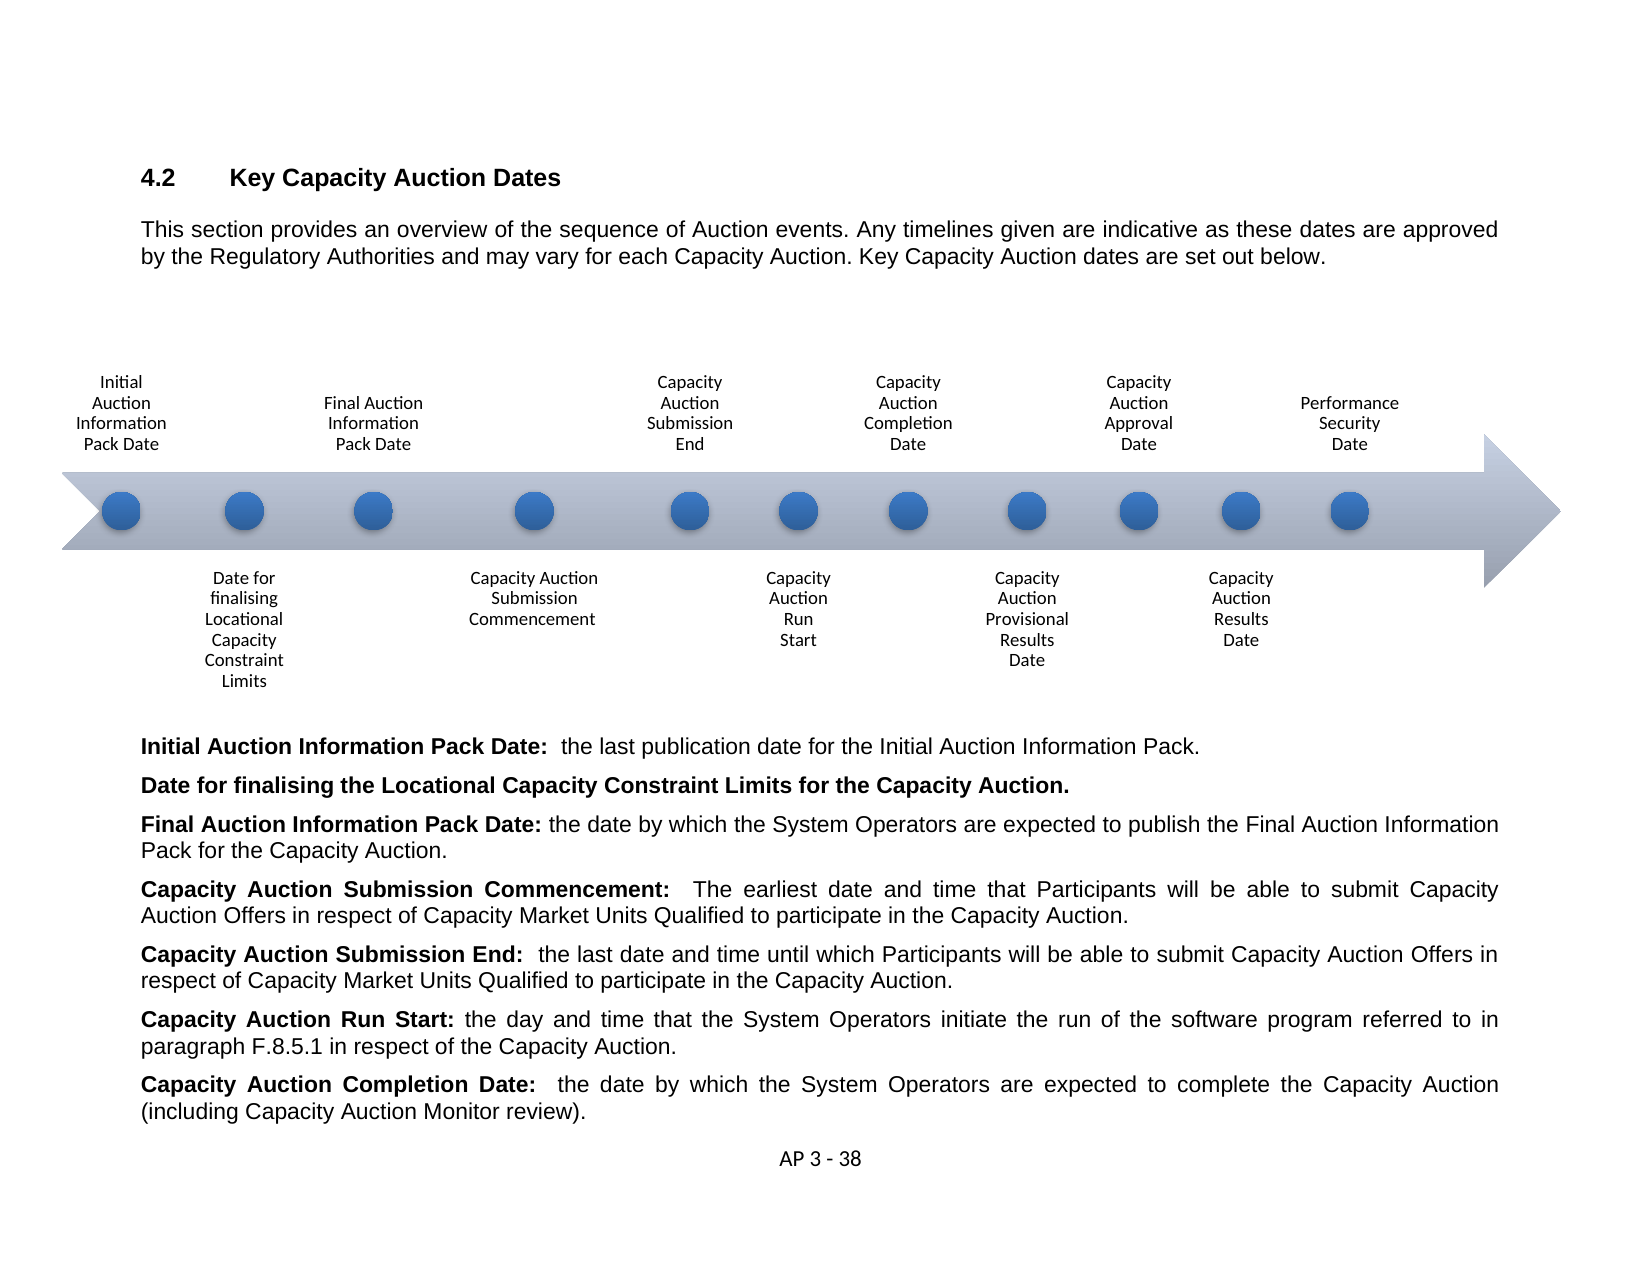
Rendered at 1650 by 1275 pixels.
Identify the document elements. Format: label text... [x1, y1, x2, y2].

text Date for finalising the Locational Capacity Constraint Limits for the Capacity Auction. [141, 772, 1500, 798]
text Capacity Auction Run Start: the day and time that the System Operators initiate the run of the software program referred to in paragraph F.8.5.1 in respect of the Capacity Auction. [141, 1006, 1500, 1059]
text This section provides an overview of the sequence of Auction events. Any timelines given are indicative as these dates are approved by the Regulatory Authorities and may vary for each Capacity Auction. Key Capacity Auction dates are set out below. [141, 216, 1500, 269]
subtitle Key Capacity Auction Dates [141, 162, 1500, 191]
text Capacity Auction Submission End: the last date and time until which Participants will be able to submit Capacity Auction Offers in respect of Capacity Market Units Qualified to participate in the Capacity Auction. [141, 941, 1500, 994]
text Capacity Auction Completion Date: the date by which the System Operators are expected to complete the Capacity Auction (including Capacity Auction Monitor review). [141, 1071, 1500, 1124]
text Capacity Auction Submission Commencement: The earliest date and time that Participants will be able to submit Capacity Auction Offers in respect of Capacity Market Units Qualified to participate in the Capacity Auction. [141, 876, 1500, 928]
text Initial Auction Information Pack Date: the last publication date for the Initial Auction Information Pack. [141, 733, 1500, 759]
text Final Auction Information Pack Date: the date by which the System Operators are expected to publish the Final Auction Information Pack for the Capacity Auction. [141, 811, 1500, 863]
